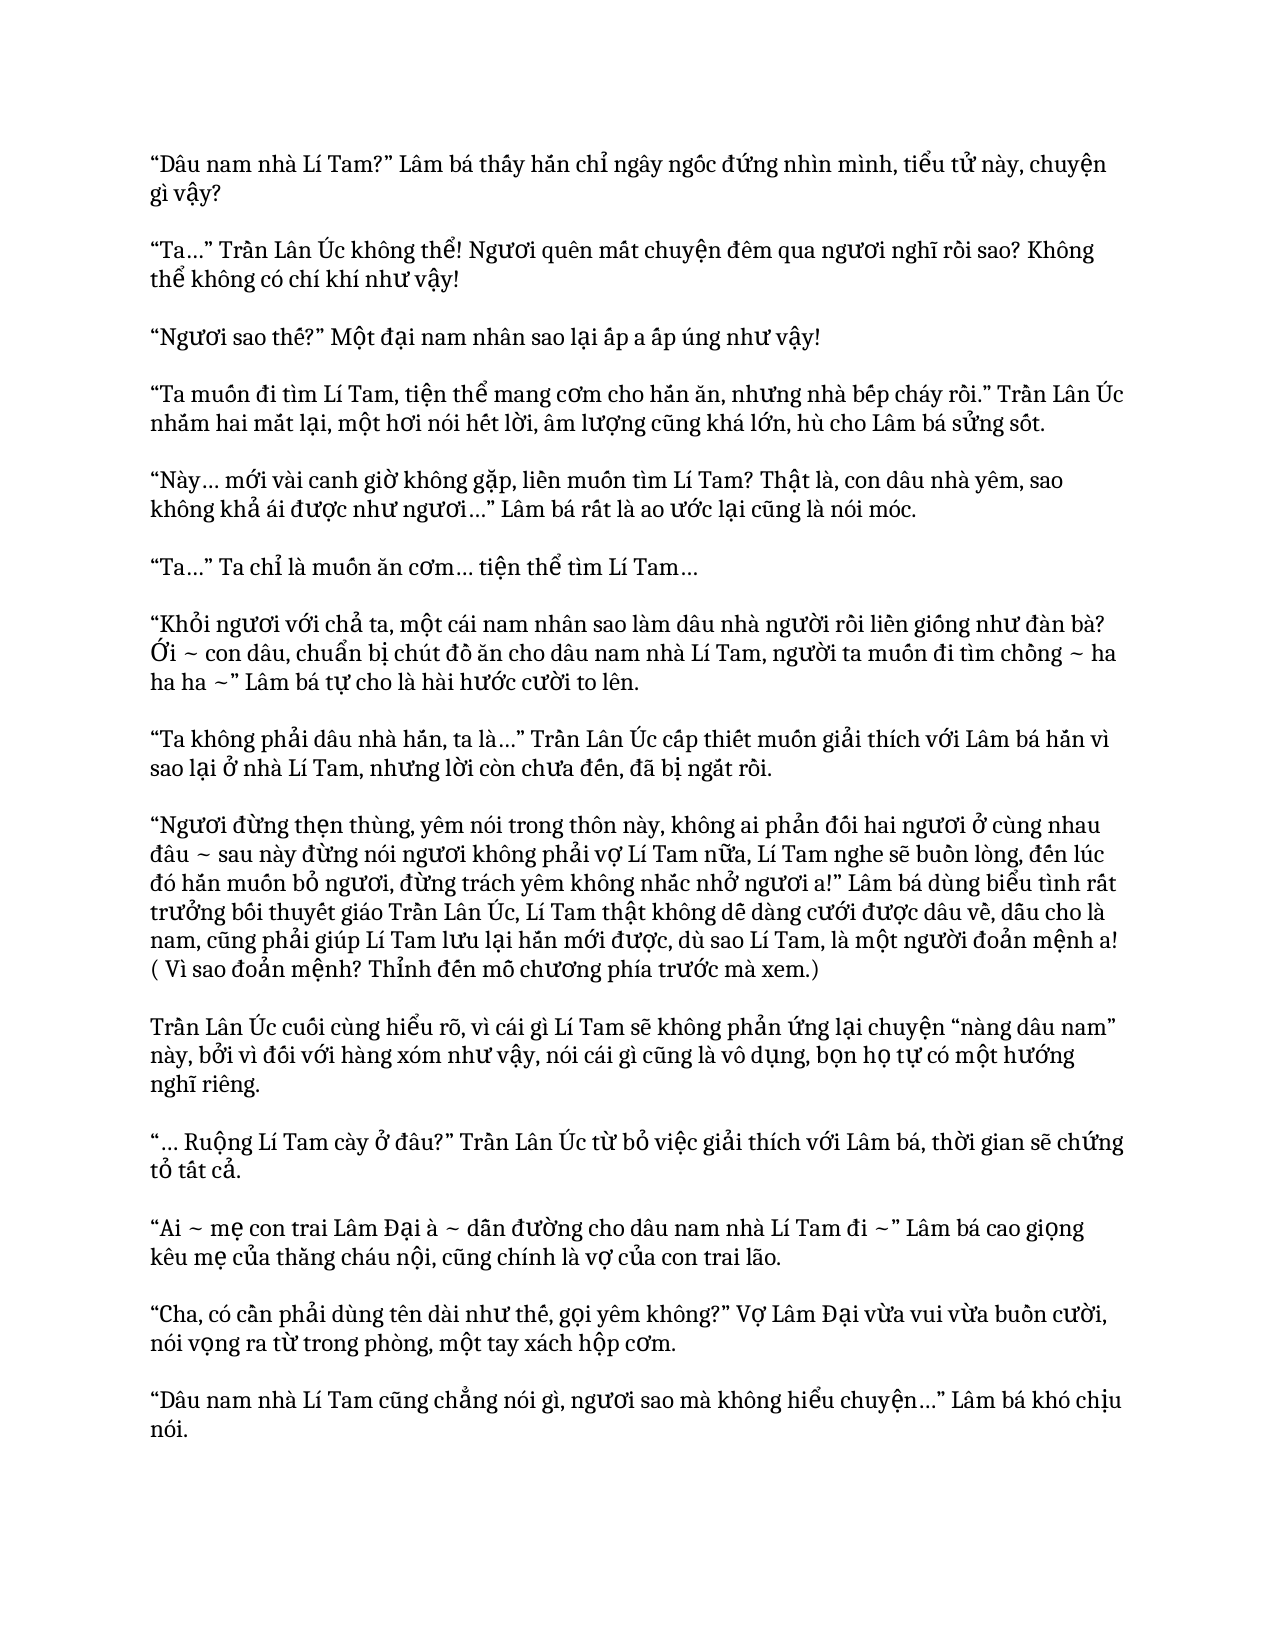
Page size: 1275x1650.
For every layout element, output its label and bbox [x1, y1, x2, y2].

text [150, 150, 1125, 1472]
